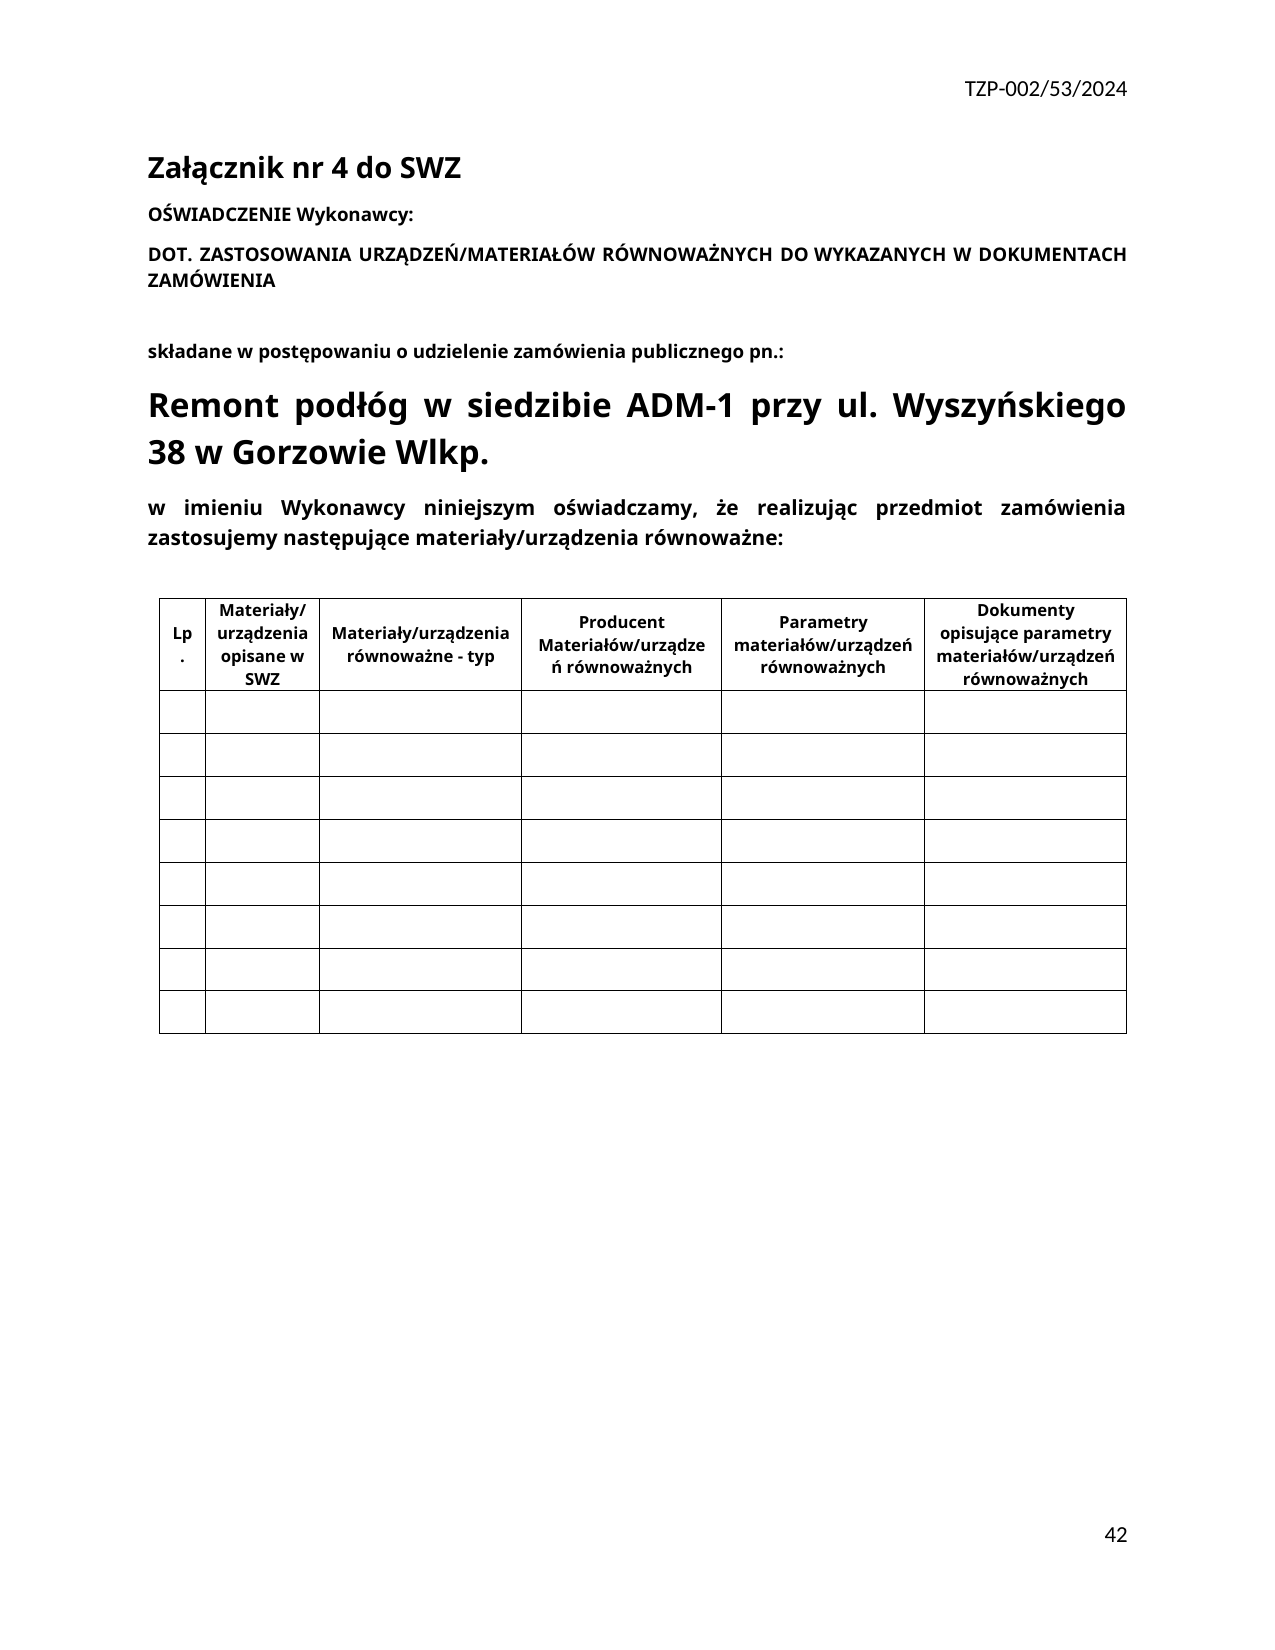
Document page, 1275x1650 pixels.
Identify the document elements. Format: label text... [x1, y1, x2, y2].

table_cell [722, 949, 924, 990]
table_cell [160, 991, 205, 1033]
table_cell [925, 820, 1126, 862]
table_cell [925, 991, 1126, 1033]
table_cell [160, 777, 205, 819]
table_cell [925, 949, 1126, 990]
table_cell [206, 777, 319, 819]
table_cell [722, 777, 924, 819]
subtitle OŚWIADCZENIE Wykonawcy: [148, 202, 1127, 227]
table_cell [522, 863, 721, 904]
text Remont podłóg w siedzibie ADM-1 przy ul. Wyszyńskiego 38 w Gorzowie Wlkp. [148, 381, 1127, 474]
table_cell [206, 949, 319, 990]
table_cell [320, 820, 521, 862]
table_cell [206, 991, 319, 1033]
table_header Parametry materiałów/urządzeń równoważnych [722, 599, 924, 690]
table_cell [160, 734, 205, 776]
table_cell [722, 863, 924, 904]
table_header Dokumenty opisujące parametry materiałów/urządzeń równoważnych [925, 599, 1126, 690]
table_cell [206, 906, 319, 947]
table_cell [722, 691, 924, 733]
table_header Producent Materiałów/urządzeń równoważnych [522, 599, 721, 690]
table_cell [320, 863, 521, 904]
subtitle Załącznik nr 4 do SWZ [148, 148, 1127, 187]
table_cell [522, 949, 721, 990]
table_cell [722, 820, 924, 862]
table_cell [320, 991, 521, 1033]
table_cell [522, 734, 721, 776]
table_cell [522, 991, 721, 1033]
table_cell [925, 734, 1126, 776]
table_cell [206, 734, 319, 776]
table_cell [320, 949, 521, 990]
table_cell [160, 949, 205, 990]
table_header Materiały/urządzenia równoważne - typ [320, 599, 521, 690]
table_cell [160, 863, 205, 904]
table_cell [320, 734, 521, 776]
table_cell [722, 906, 924, 947]
text w imieniu Wykonawcy niniejszym oświadczamy, że realizując przedmiot zamówienia zastosujemy następujące materiały/urządzenia równoważne: [148, 493, 1127, 552]
table_cell [206, 863, 319, 904]
table_cell [522, 777, 721, 819]
table_cell [522, 820, 721, 862]
table_header Materiały/ urządzenia opisane w SWZ [206, 599, 319, 690]
table_cell [925, 906, 1126, 947]
table_cell [160, 906, 205, 947]
table_cell [320, 777, 521, 819]
table_cell [522, 691, 721, 733]
table_cell [522, 906, 721, 947]
subtitle DOT. ZASTOSOWANIA URZĄDZEŃ/MATERIAŁÓW RÓWNOWAŻNYCH DO WYKAZANYCH W DOKUMENTACH ZAMÓWIENIA [148, 241, 1127, 293]
table_cell [206, 691, 319, 733]
table_cell [722, 734, 924, 776]
table_header Lp. [160, 599, 205, 690]
table_cell [925, 863, 1126, 904]
text składane w postępowaniu o udzielenie zamówienia publicznego pn.: [148, 338, 1127, 363]
table_cell [722, 991, 924, 1033]
table_cell [160, 820, 205, 862]
table_cell [925, 777, 1126, 819]
table_cell [206, 820, 319, 862]
table_cell [320, 906, 521, 947]
table_cell [925, 691, 1126, 733]
table_cell [160, 691, 205, 733]
table_cell [320, 691, 521, 733]
